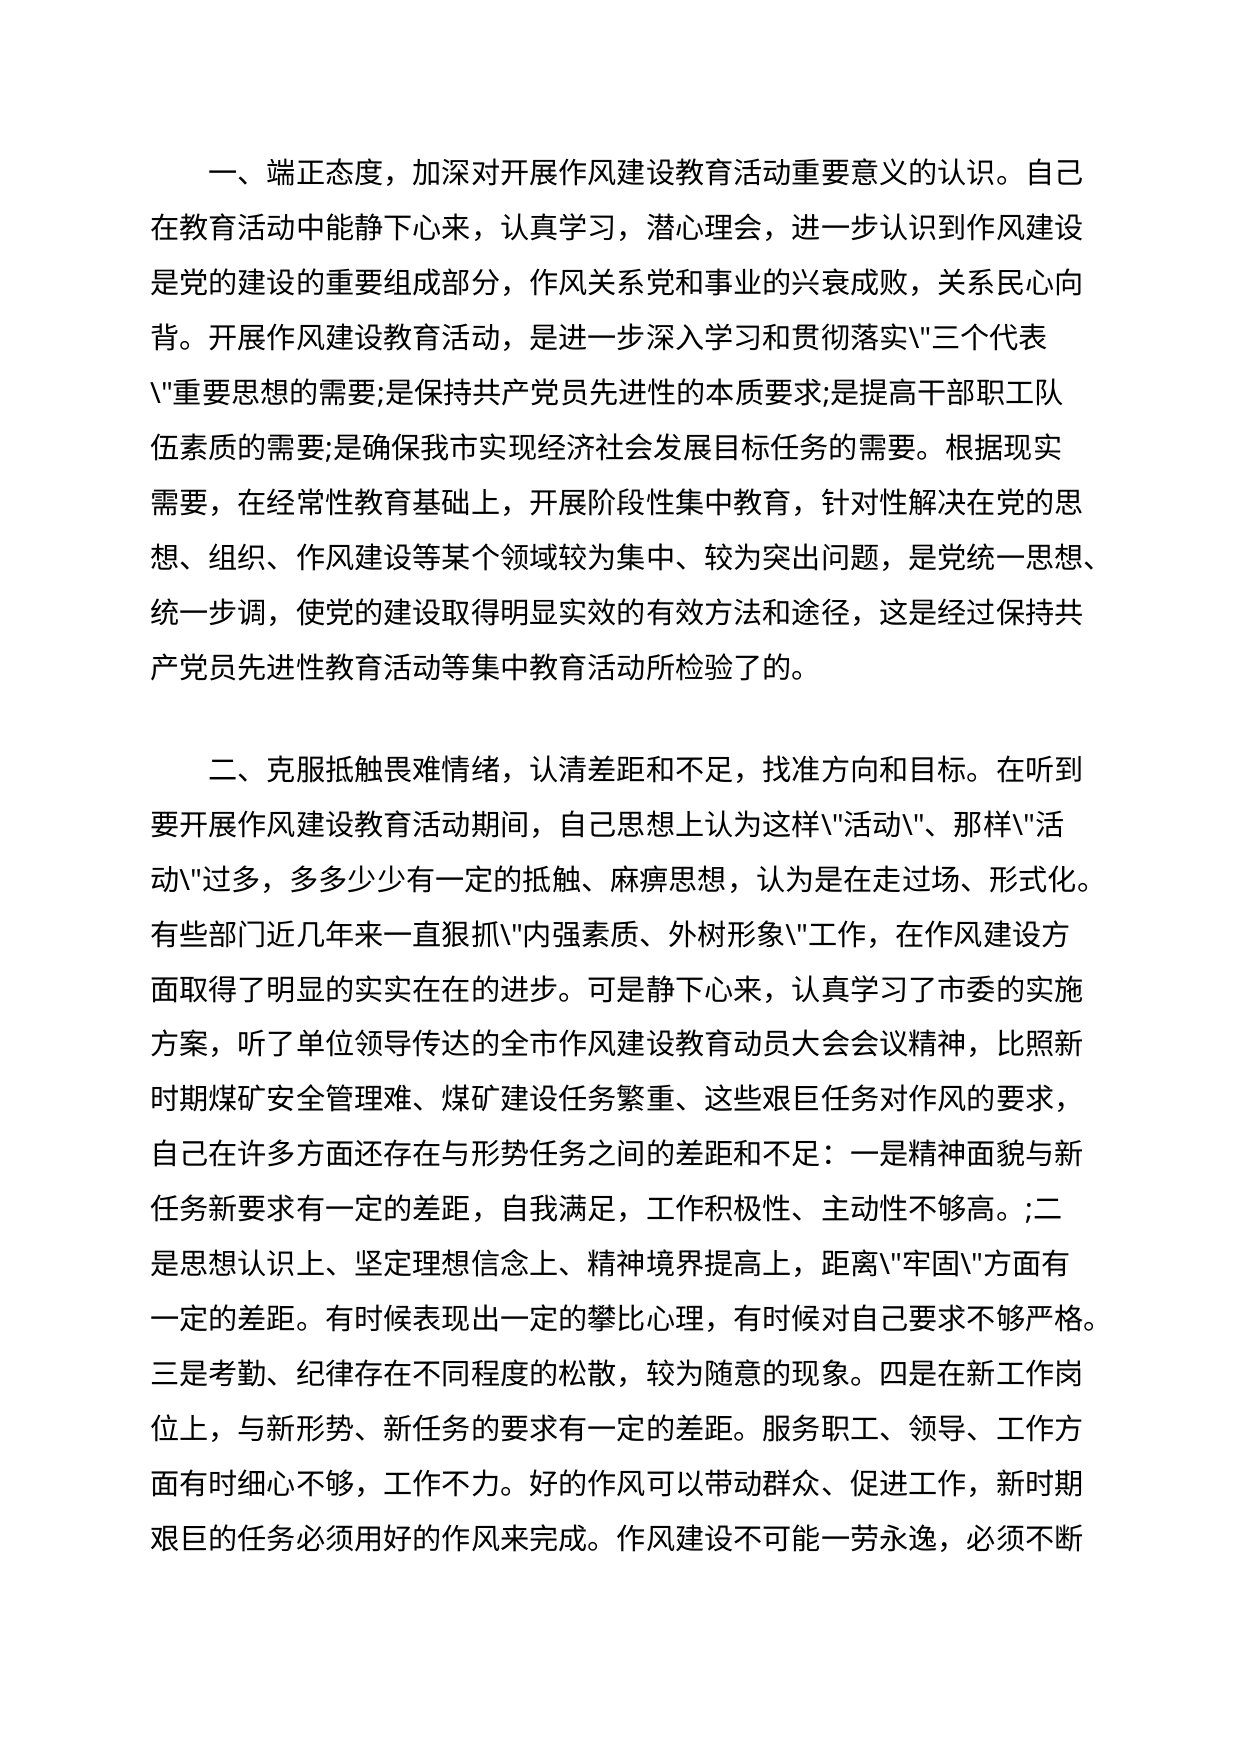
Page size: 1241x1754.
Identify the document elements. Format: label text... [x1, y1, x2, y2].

text 一、端正态度，加深对开展作风建设教育活动重要意义的认识。自己在教育活动中能静下心来，认真学习，潜心理会，进一步认识到作风建设是党的建设的重要组成部分，作风关系党和事业的兴衰成败，关系民心向背。开展作风建设教育活动，是进一步深入学习和贯彻落实\"三个代表\"重要思想的需要;是保持共产党员先进性的本质要求;是提高干部职工队伍素质的需要;是确保我市实现经济社会发展目标任务的需要。根据现实需要，在经常性教育基础上，开展阶段性集中教育，针对性解决在党的思想、组织、作风建设等某个领域较为集中、较为突出问题，是党统一思想、统一步调，使党的建设取得明显实效的有效方法和途径，这是经过保持共产党员先进性教育活动等集中教育活动所检验了的。 [150, 150, 1090, 687]
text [150, 746, 1090, 1557]
